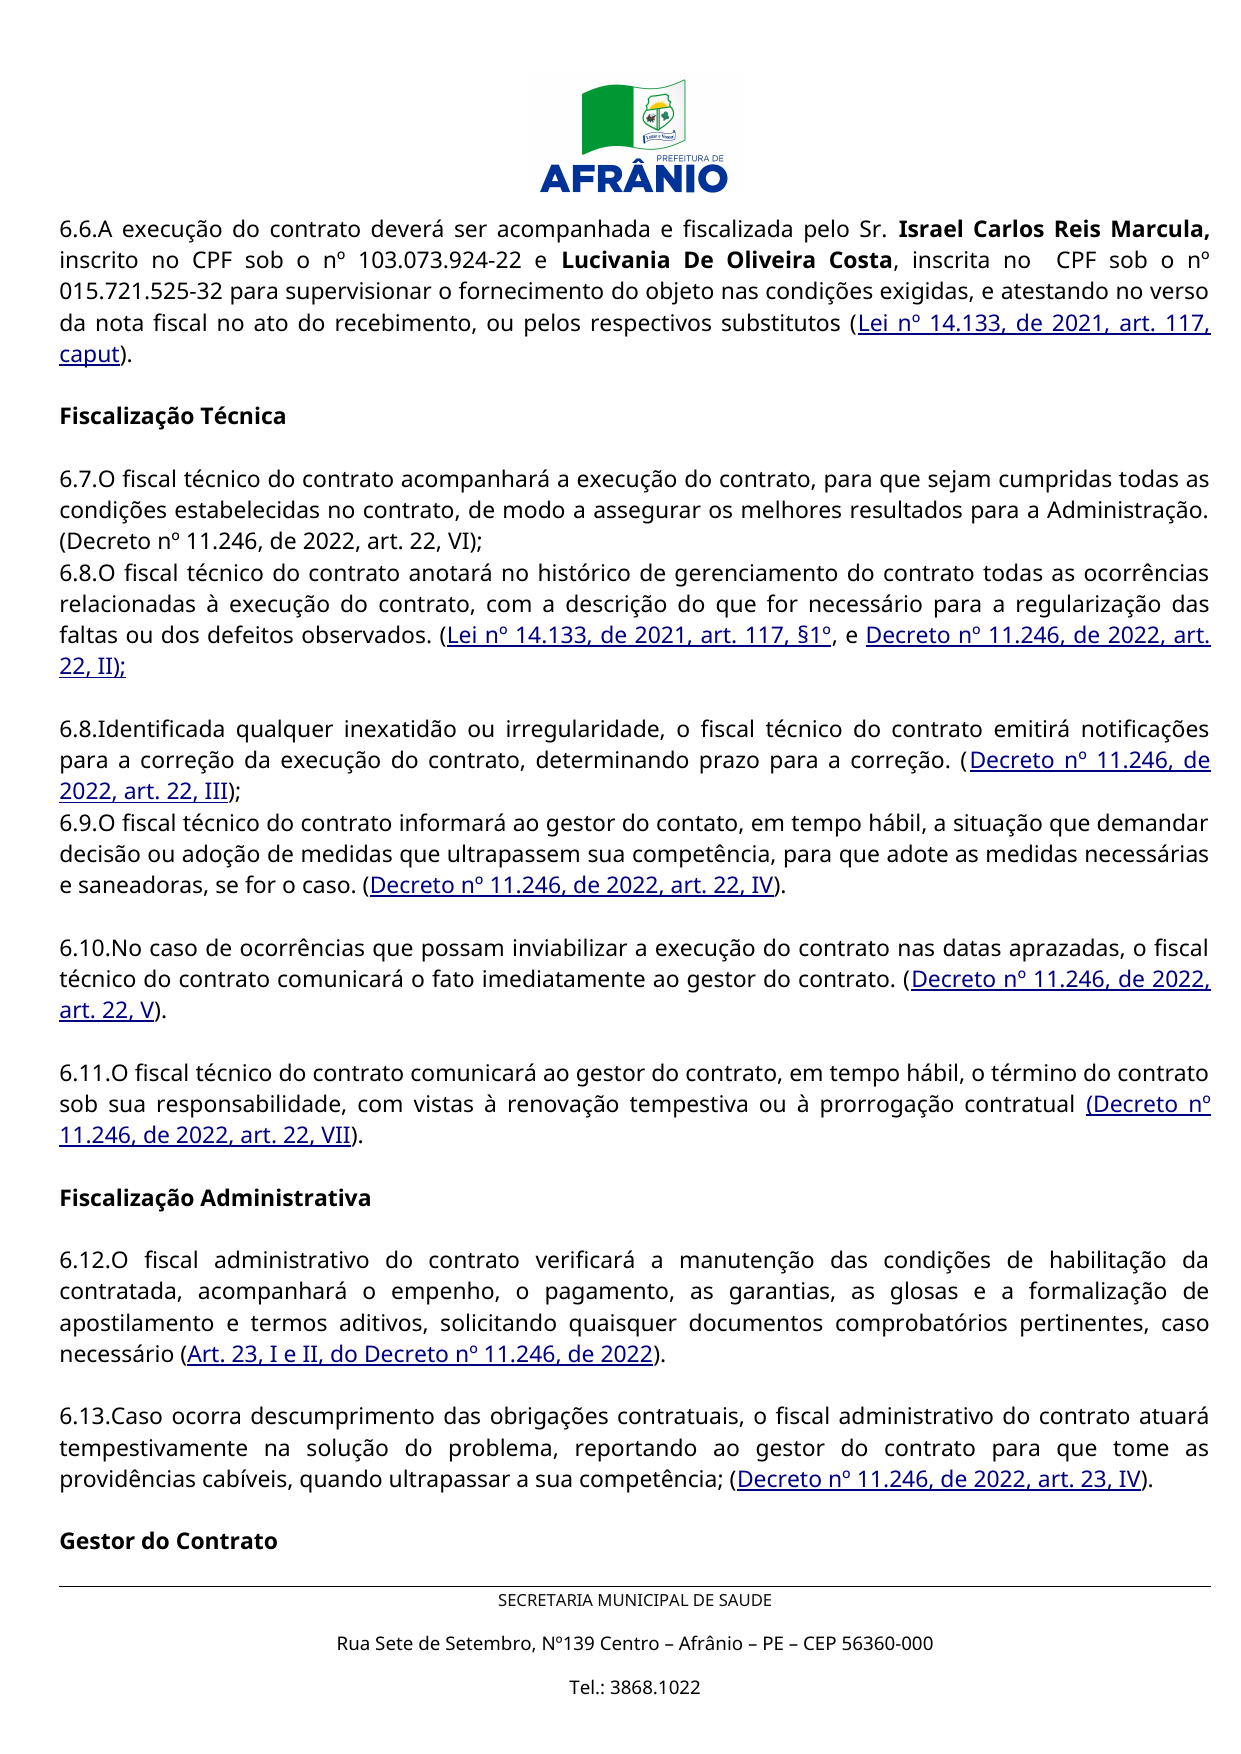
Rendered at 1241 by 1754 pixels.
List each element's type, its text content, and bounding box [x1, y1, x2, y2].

text 6.9.O fiscal técnico do contrato informará ao gestor do contato, em tempo hábil, a situação que demandar decisão ou adoção de medidas que ultrapassem sua competência, para que adote as medidas necessárias e saneadoras, se for o caso. (Decreto nº 11.246, de 2022, art. 22, IV). [59, 807, 1211, 900]
text 6.10.No caso de ocorrências que possam inviabilizar a execução do contrato nas datas aprazadas, o fiscal técnico do contrato comunicará o fato imediatamente ao gestor do contrato. (Decreto nº 11.246, de 2022, art. 22, V). [59, 932, 1211, 1025]
text Gestor do Contrato [59, 1525, 1211, 1557]
text Fiscalização Administrativa [59, 1182, 1211, 1213]
text 6.12.O fiscal administrativo do contrato verificará a manutenção das condições de habilitação da contratada, acompanhará o empenho, o pagamento, as garantias, as glosas e a formalização de apostilamento e termos aditivos, solicitando quaisquer documentos comprobatórios pertinentes, caso necessário (Art. 23, I e II, do Decreto nº 11.246, de 2022). [59, 1244, 1211, 1369]
text 6.8.Identificada qualquer inexatidão ou irregularidade, o fiscal técnico do contrato emitirá notificações para a correção da execução do contrato, determinando prazo para a correção. (Decreto nº 11.246, de 2022, art. 22, III); [59, 713, 1211, 807]
text 6.8.O fiscal técnico do contrato anotará no histórico de gerenciamento do contrato todas as ocorrências relacionadas à execução do contrato, com a descrição do que for necessário para a regularização das faltas ou dos defeitos observados. (Lei nº 14.133, de 2021, art. 117, §1º, e Decreto nº 11.246, de 2022, art. 22, II); [59, 557, 1211, 682]
text Fiscalização Técnica [59, 400, 1211, 432]
text 6.11.O fiscal técnico do contrato comunicará ao gestor do contrato, em tempo hábil, o término do contrato sob sua responsabilidade, com vistas à renovação tempestiva ou à prorrogação contratual (Decreto nº 11.246, de 2022, art. 22, VII). [59, 1057, 1211, 1150]
text 6.13.Caso ocorra descumprimento das obrigações contratuais, o fiscal administrativo do contrato atuará tempestivamente na solução do problema, reportando ao gestor do contrato para que tome as providências cabíveis, quando ultrapassar a sua competência; (Decreto nº 11.246, de 2022, art. 23, IV). [59, 1400, 1211, 1494]
text 6.7.O fiscal técnico do contrato acompanhará a execução do contrato, para que sejam cumpridas todas as condições estabelecidas no contrato, de modo a assegurar os melhores resultados para a Administração. (Decreto nº 11.246, de 2022, art. 22, VI); [59, 463, 1211, 557]
picture [527, 73, 743, 194]
text 6.6.A execução do contrato deverá ser acompanhada e fiscalizada pelo Sr. Israel Carlos Reis Marcula, inscrito no CPF sob o nº 103.073.924-22 e Lucivania De Oliveira Costa, inscrita no CPF sob o nº 015.721.525-32 para supervisionar o fornecimento do objeto nas condições exigidas, e atestando no verso da nota fiscal no ato do recebimento, ou pelos respectivos substitutos (Lei nº 14.133, de 2021, art. 117, caput). [59, 213, 1211, 369]
